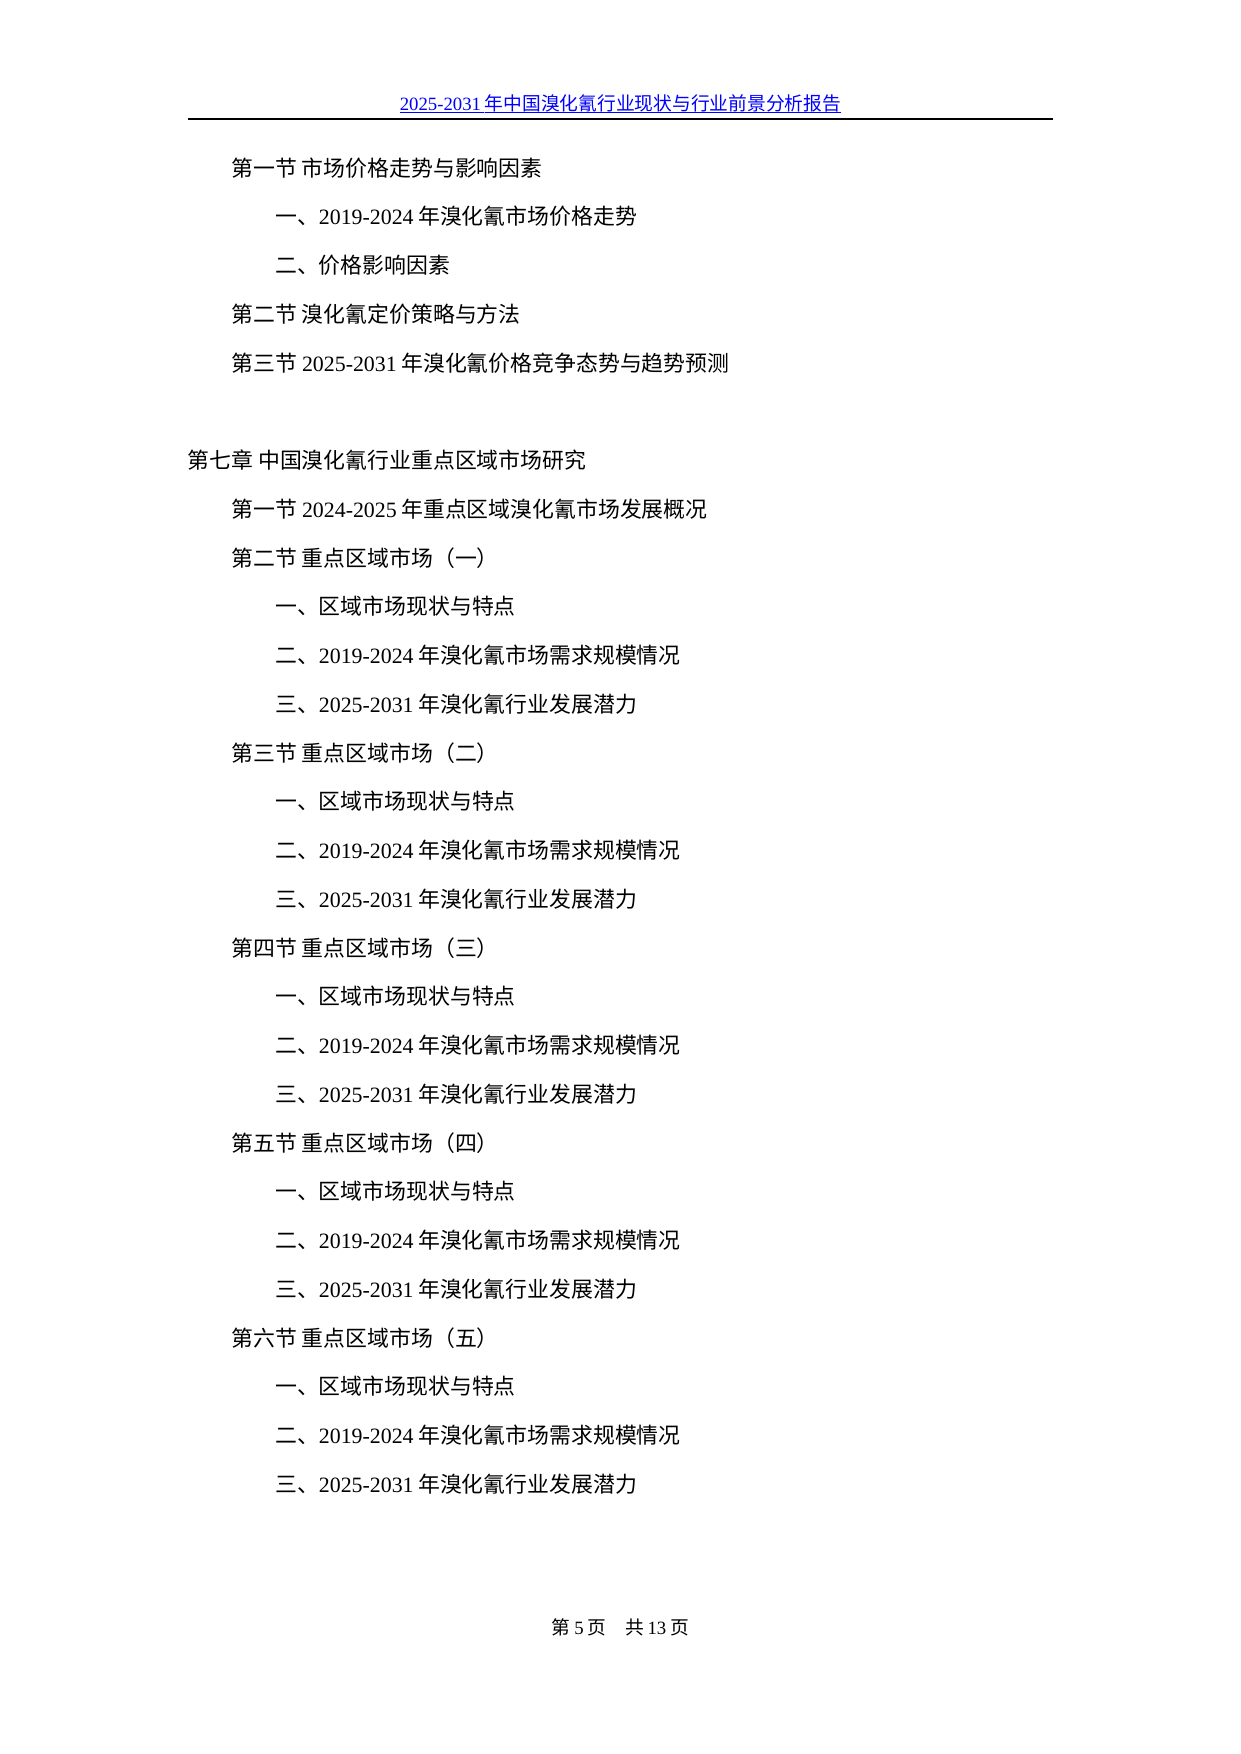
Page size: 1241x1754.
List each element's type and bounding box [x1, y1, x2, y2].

text [187, 150, 1053, 1499]
